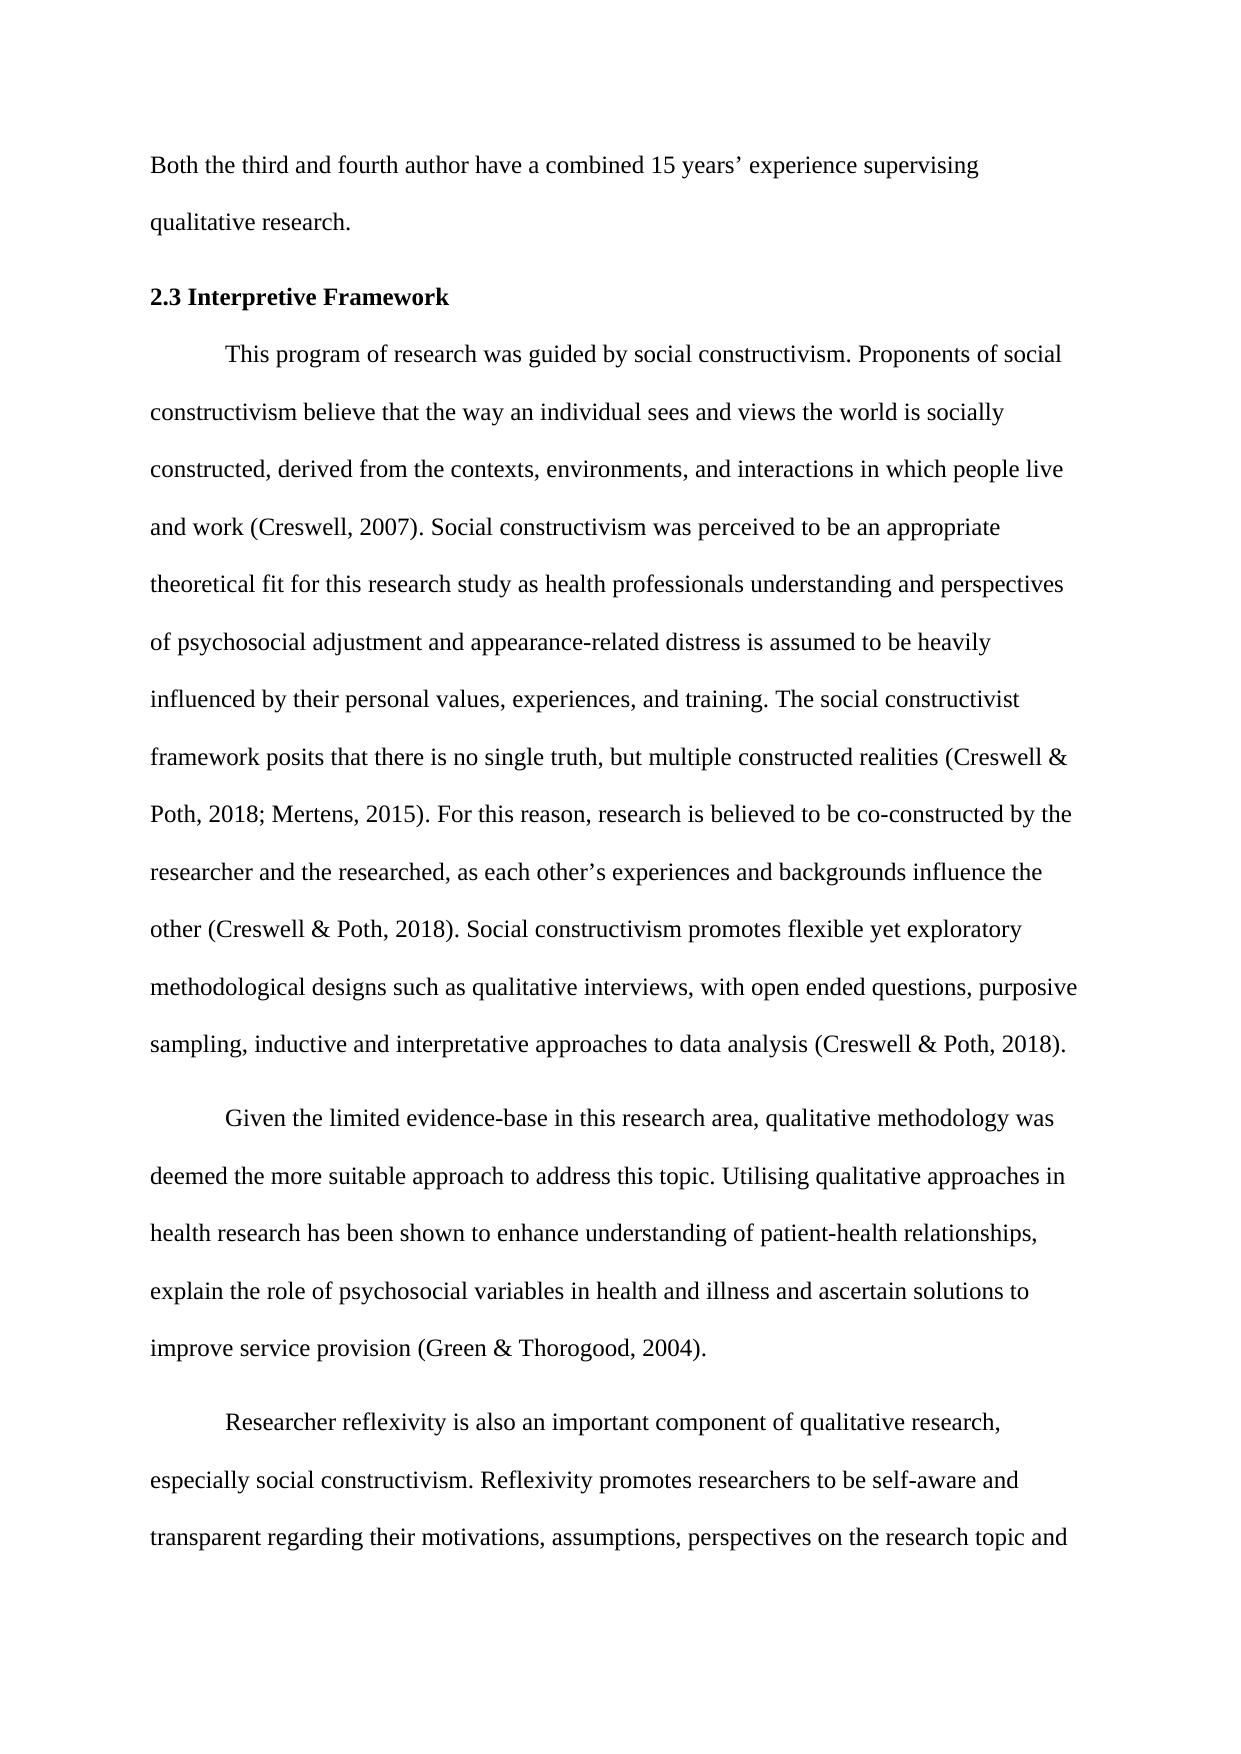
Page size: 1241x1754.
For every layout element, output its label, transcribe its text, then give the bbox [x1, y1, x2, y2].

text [150, 1407, 1090, 1551]
text Given the limited evidence-base in this research area, qualitative methodology was deemed the more suitable approach to address this topic. Utilising qualitative approaches in health research has been shown to enhance understanding of patient-health relationships, explain the role of psychosocial variables in health and illness and ascertain solutions to improve service provision (Green & Thorogood, 2004). [150, 1103, 1090, 1362]
subtitle 2.3 Interpretive Framework [150, 282, 1090, 310]
text This program of research was guided by social constructivism. Proponents of social constructivism believe that the way an individual sees and views the world is socially constructed, derived from the contexts, environments, and interactions in which people live and work (Creswell, 2007). Social constructivism was perceived to be an appropriate theoretical fit for this research study as health professionals understanding and perspectives of psychosocial adjustment and appearance-related distress is assumed to be heavily influenced by their personal values, experiences, and training. The social constructivist framework posits that there is no single truth, but multiple constructed realities (Creswell & Poth, 2018; Mertens, 2015). For this reason, research is believed to be co-constructed by the researcher and the researched, as each other’s experiences and backgrounds influence the other (Creswell & Poth, 2018). Social constructivism promotes flexible yet exploratory methodological designs such as qualitative interviews, with open ended questions, purposive sampling, inductive and interpretative approaches to data analysis (Creswell & Poth, 2018). [150, 339, 1090, 1058]
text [150, 150, 1090, 236]
